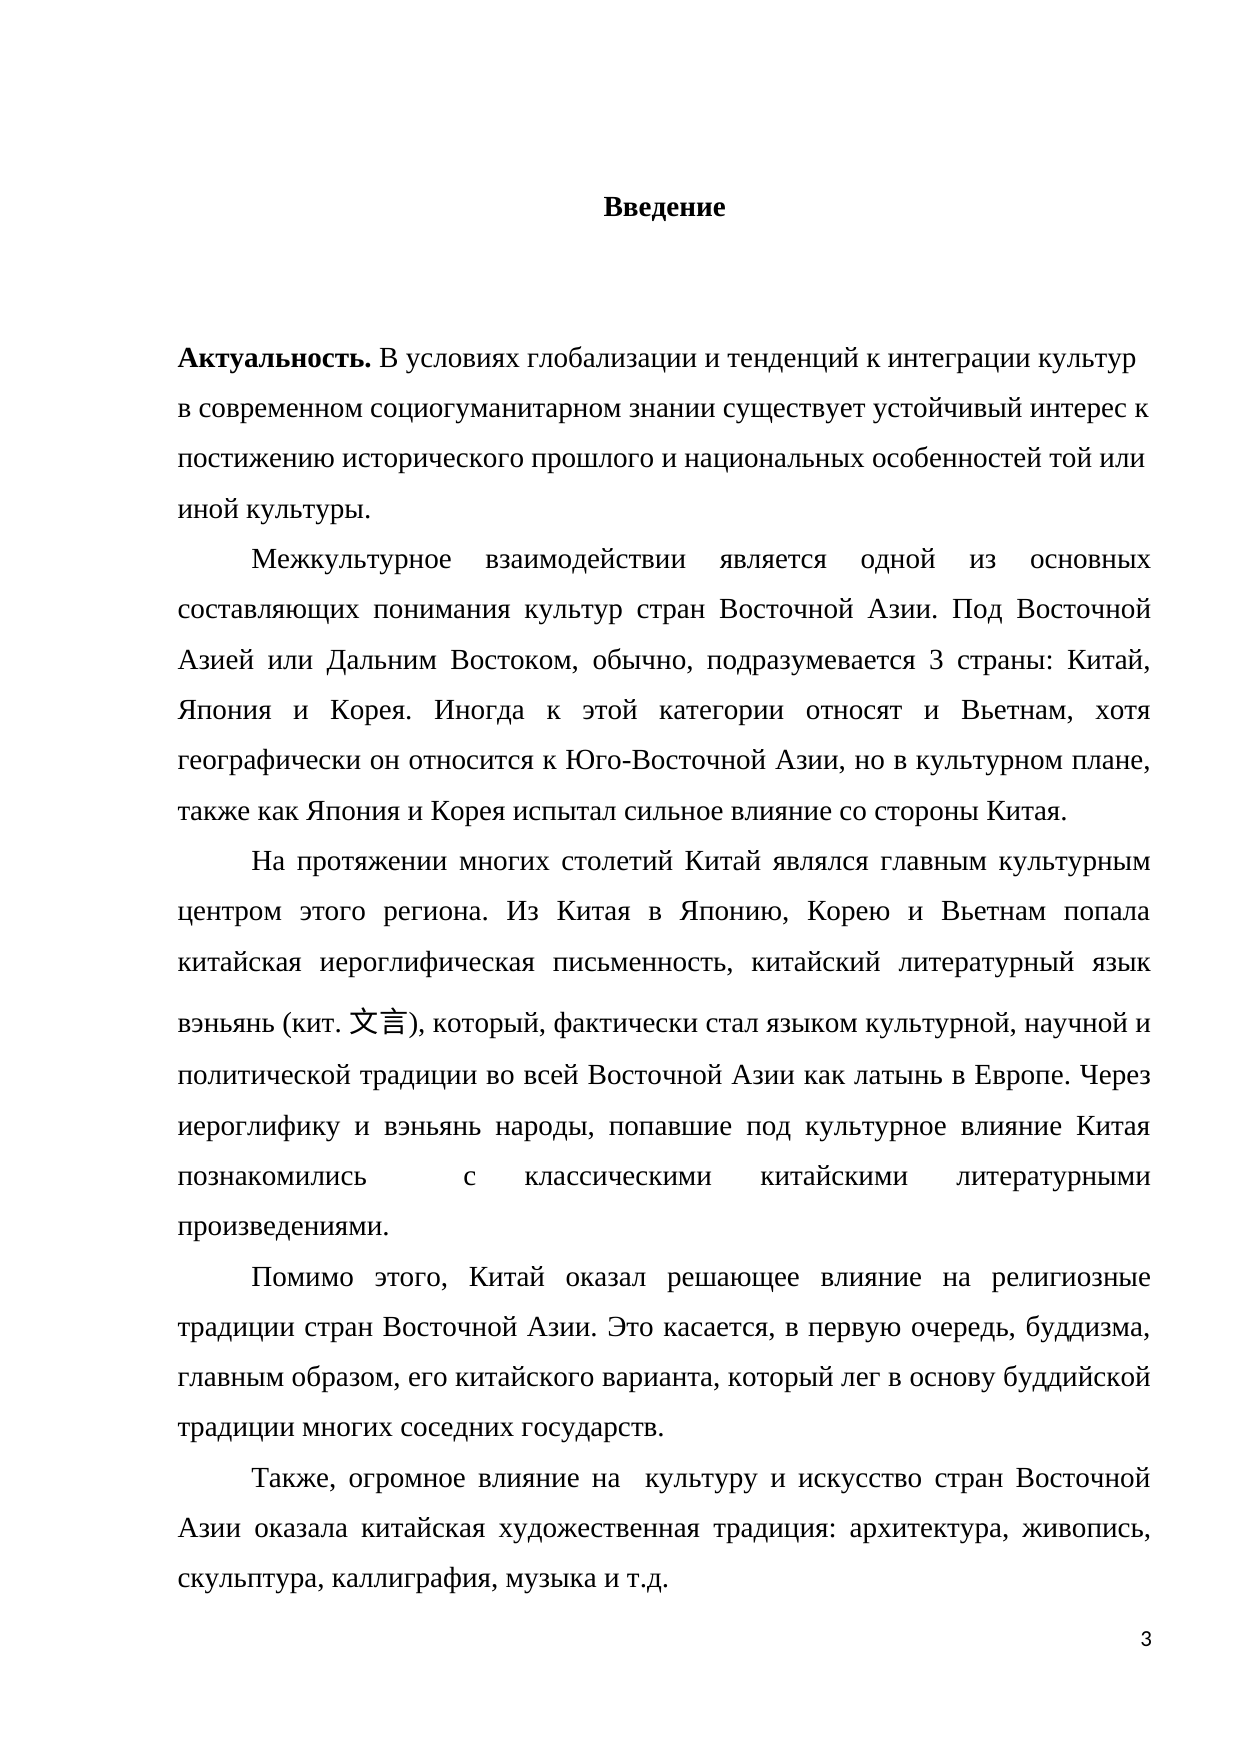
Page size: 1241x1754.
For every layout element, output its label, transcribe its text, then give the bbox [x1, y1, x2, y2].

text На протяжении многих столетий Китай являлся главным культурным центром этого региона. Из Китая в Японию, Корею и Вьетнам попала китайская иероглифическая письменность, китайский литературный язык вэньянь (кит. 文言), который, фактически стал языком культурной, научной и политической традиции во всей Восточной Азии как латынь в Европе. Через иероглифику и вэньянь народы, попавшие под культурное влияние Китая познакомились с классическими китайскими литературными произведениями. [177, 843, 1152, 1242]
text Межкультурное взаимодействии является одной из основных составляющих понимания культур стран Восточной Азии. Под Восточной Азией или Дальним Востоком, обычно, подразумевается 3 страны: Китай, Япония и Корея. Иногда к этой категории относят и Вьетнам, хотя географически он относится к Юго-Восточной Азии, но в культурном плане, также как Япония и Корея испытал сильное влияние со стороны Китая. [177, 541, 1152, 826]
text Введение [177, 189, 1152, 223]
text Актуальность. В условиях глобализации и тенденций к интеграции культур в современном социогуманитарном знании существует устойчивый интерес к постижению исторического прошлого и национальных особенностей той или иной культуры. [177, 340, 1152, 524]
text Помимо этого, Китай оказал решающее влияние на религиозные традиции стран Восточной Азии. Это касается, в первую очередь, буддизма, главным образом, его китайского варианта, который лег в основу буддийской традиции многих соседних государств. [177, 1259, 1152, 1443]
text Также, огромное влияние на культуру и искусство стран Восточной Азии оказала китайская художественная традиция: архитектура, живопись, скульптура, каллиграфия, музыка и т.д. [177, 1460, 1152, 1594]
